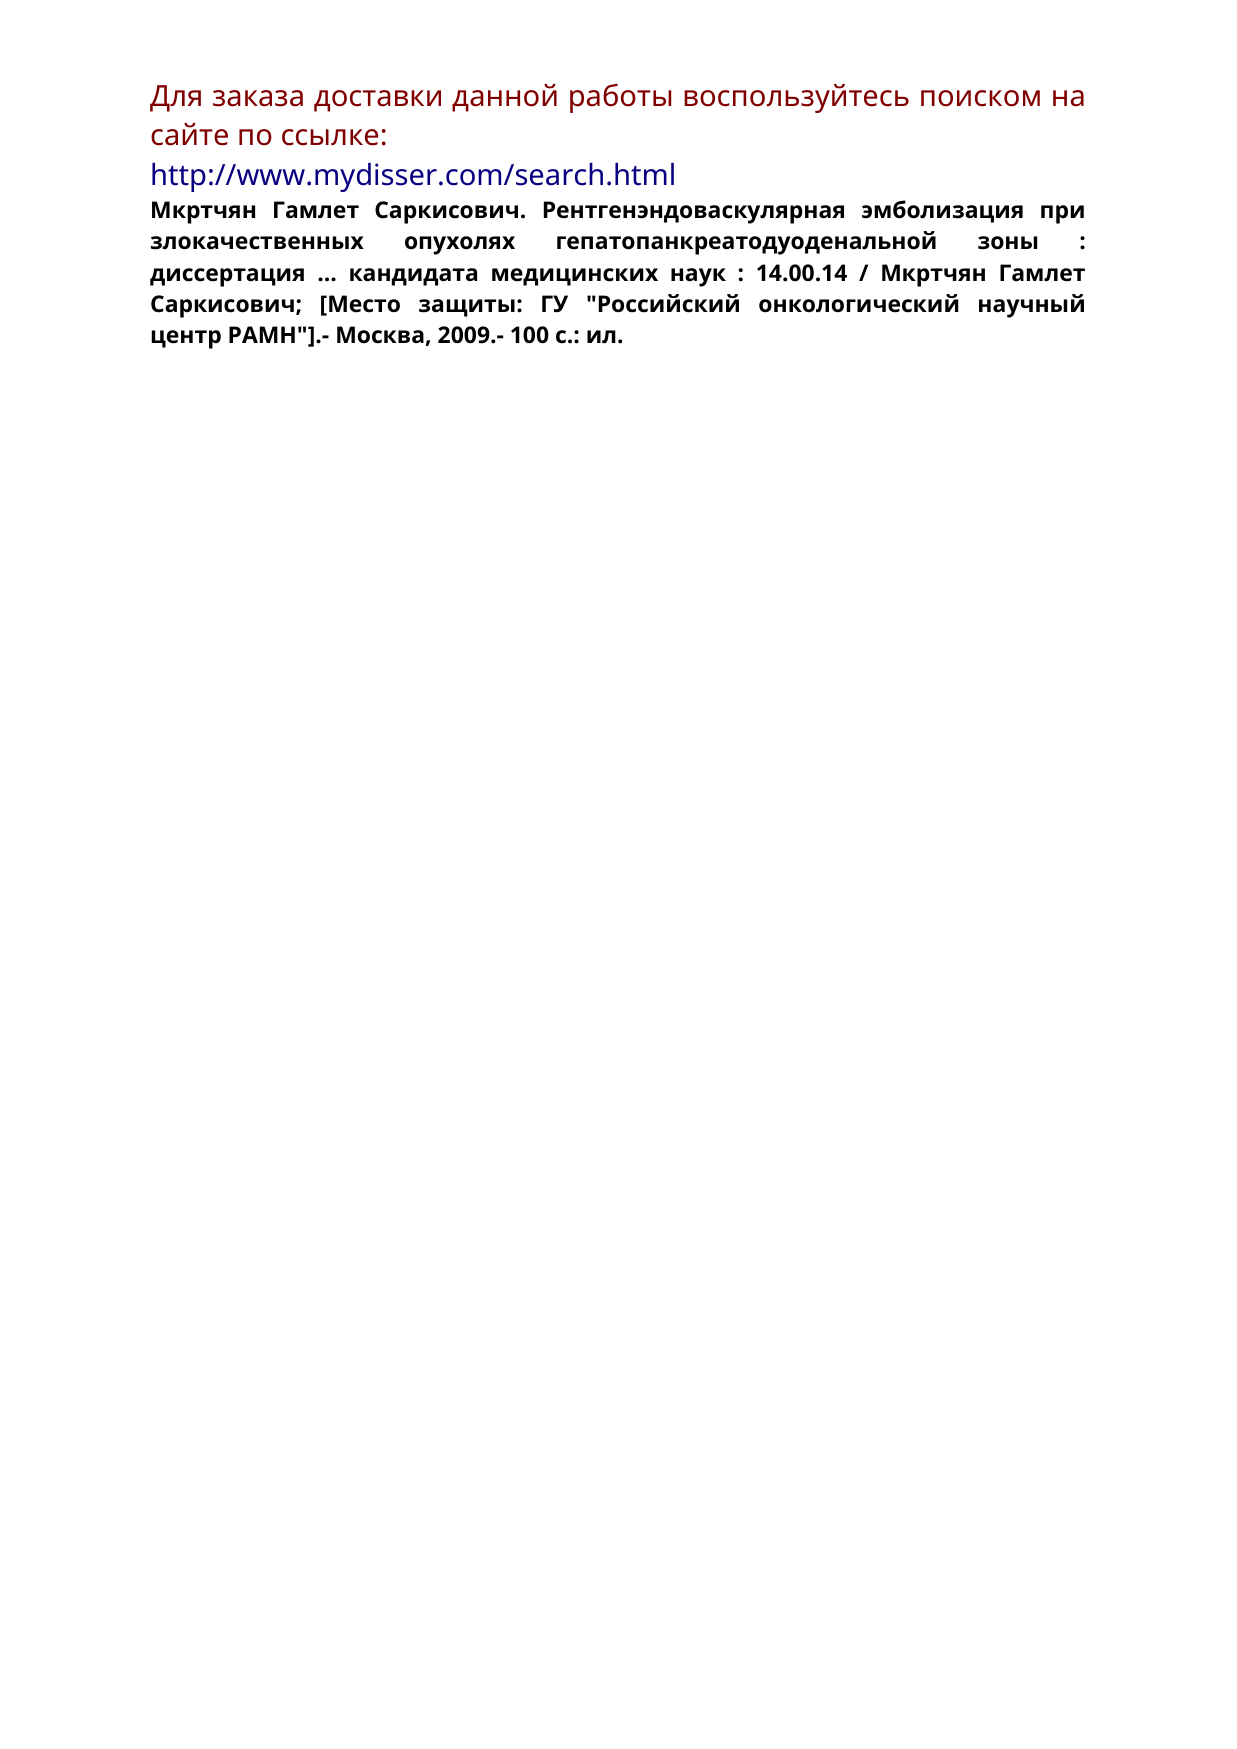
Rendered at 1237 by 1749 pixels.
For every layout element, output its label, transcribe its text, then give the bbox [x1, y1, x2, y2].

text Мкртчян Гамлет Саркисович. Рентгенэндоваскулярная эмболизация при злокачественных опухолях гепатопанкреатодуоденальной зоны : диссертация ... кандидата медицинских наук : 14.00.14 / Мкртчян Гамлет Саркисович; [Место защиты: ГУ "Российский онкологический научный центр РАМН"].- Москва, 2009.- 100 с.: ил. [150, 194, 1086, 350]
